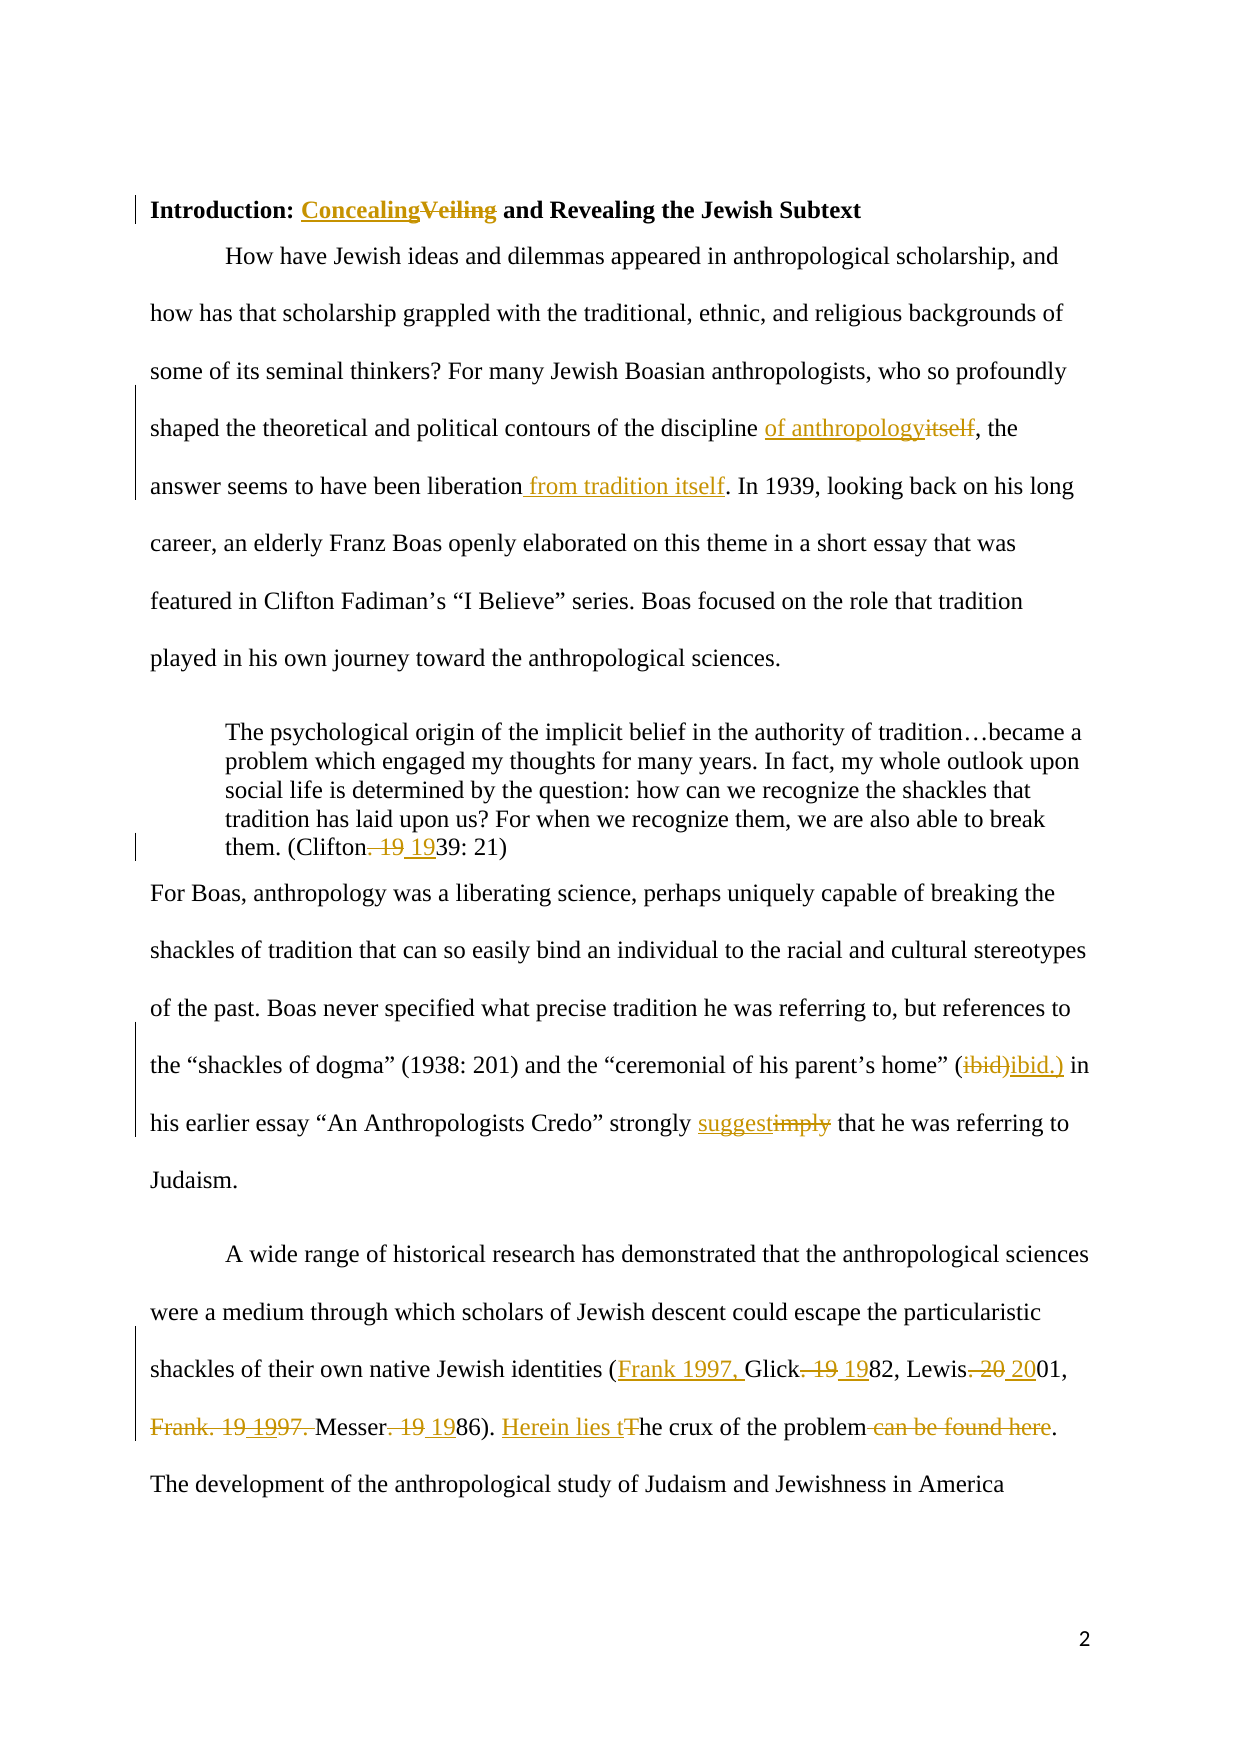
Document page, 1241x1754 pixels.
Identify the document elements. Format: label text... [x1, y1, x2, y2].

text How have Jewish ideas and dilemmas appeared in anthropological scholarship, and how has that scholarship grappled with the traditional, ethnic, and religious backgrounds of some of its seminal thinkers? For many Jewish Boasian anthropologists, who so profoundly shaped the theoretical and political contours of the discipline , the answer seems to have been liberation. In 1939, looking back on his long career, an elderly Franz Boas openly elaborated on this theme in a short essay that was featured in Clifton Fadiman’s “I Believe” series. Boas focused on the role that tradition played in his own journey toward the anthropological sciences. [150, 241, 1090, 672]
text Introduction: and Revealing the Jewish Subtext [150, 195, 1090, 224]
text For Boas, anthropology was a liberating science, perhaps uniquely capable of breaking the shackles of tradition that can so easily bind an individual to the racial and cultural stereotypes of the past. Boas never specified what precise tradition he was referring to, but references to the “shackles of dogma” (1938: 201) and the “ceremonial of his parent’s home” ( in his earlier essay “An Anthropologists Credo” strongly that he was referring to Judaism. [150, 878, 1090, 1194]
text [150, 1239, 1090, 1498]
text The psychological origin of the implicit belief in the authority of tradition…became a problem which engaged my thoughts for many years. In fact, my whole outlook upon social life is determined by the question: how can we recognize the shackles that tradition has laid upon us? For when we recognize them, we are also able to break them. (Clifton39: 21) [225, 717, 1090, 861]
